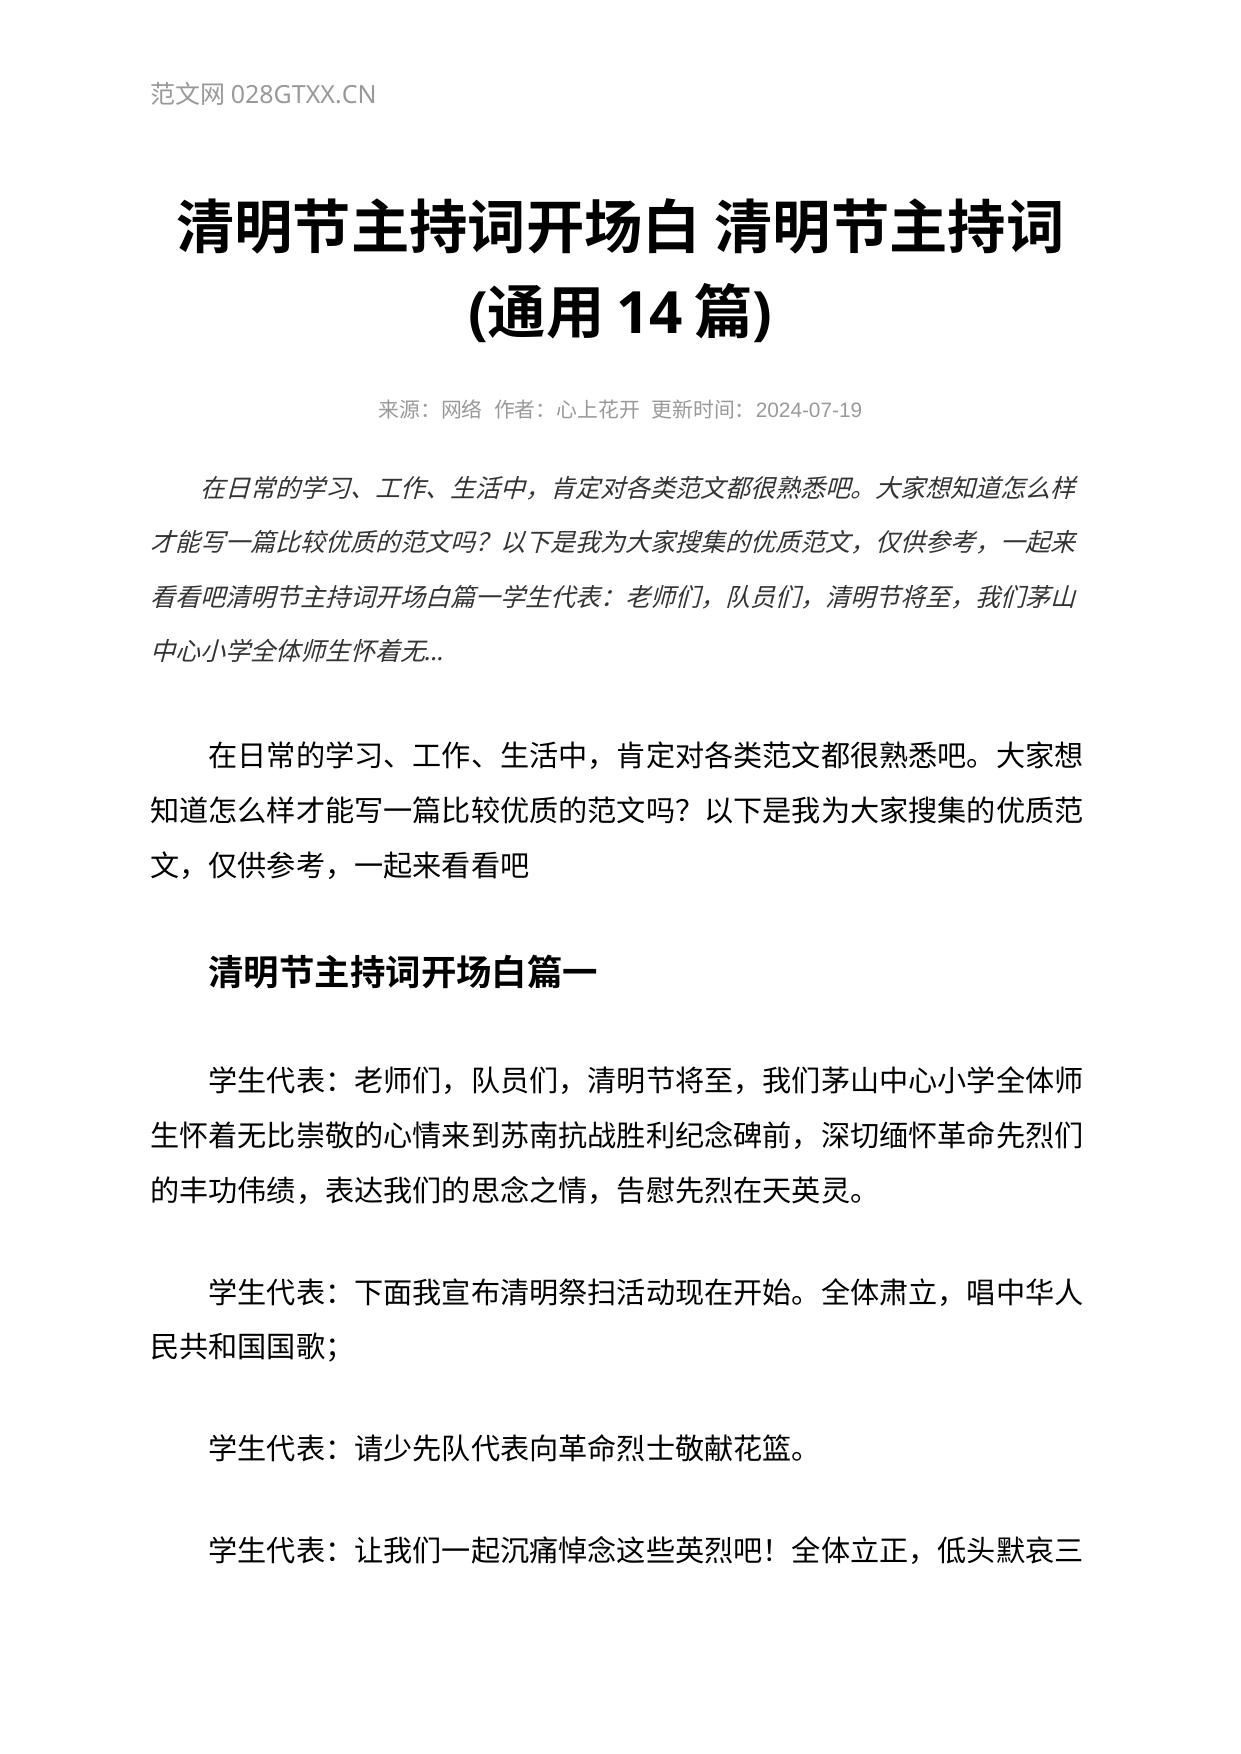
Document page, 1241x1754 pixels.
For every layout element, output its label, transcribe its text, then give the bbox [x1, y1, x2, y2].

text 清明节主持词开场白篇一 [150, 944, 1090, 995]
text 在日常的学习、工作、生活中，肯定对各类范文都很熟悉吧。大家想知道怎么样才能写一篇比较优质的范文吗？以下是我为大家搜集的优质范文，仅供参考，一起来看看吧清明节主持词开场白篇一学生代表：老师们，队员们，清明节将至，我们茅山中心小学全体师生怀着无... [150, 468, 1090, 668]
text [150, 1528, 1090, 1570]
text 学生代表：下面我宣布清明祭扫活动现在开始。全体肃立，唱中华人民共和国国歌； [150, 1269, 1090, 1366]
subtitle 清明节主持词开场白 清明节主持词(通用14篇) [150, 181, 1090, 351]
text 学生代表：请少先队代表向革命烈士敬献花篮。 [150, 1426, 1090, 1468]
text 来源：网络 作者：心上花开 更新时间：2024-07-19 [150, 397, 1090, 421]
text 学生代表：老师们，队员们，清明节将至，我们茅山中心小学全体师生怀着无比崇敬的心情来到苏南抗战胜利纪念碑前，深切缅怀革命先烈们的丰功伟绩，表达我们的思念之情，告慰先烈在天英灵。 [150, 1058, 1090, 1210]
text 在日常的学习、工作、生活中，肯定对各类范文都很熟悉吧。大家想知道怎么样才能写一篇比较优质的范文吗？以下是我为大家搜集的优质范文，仅供参考，一起来看看吧 [150, 733, 1090, 885]
